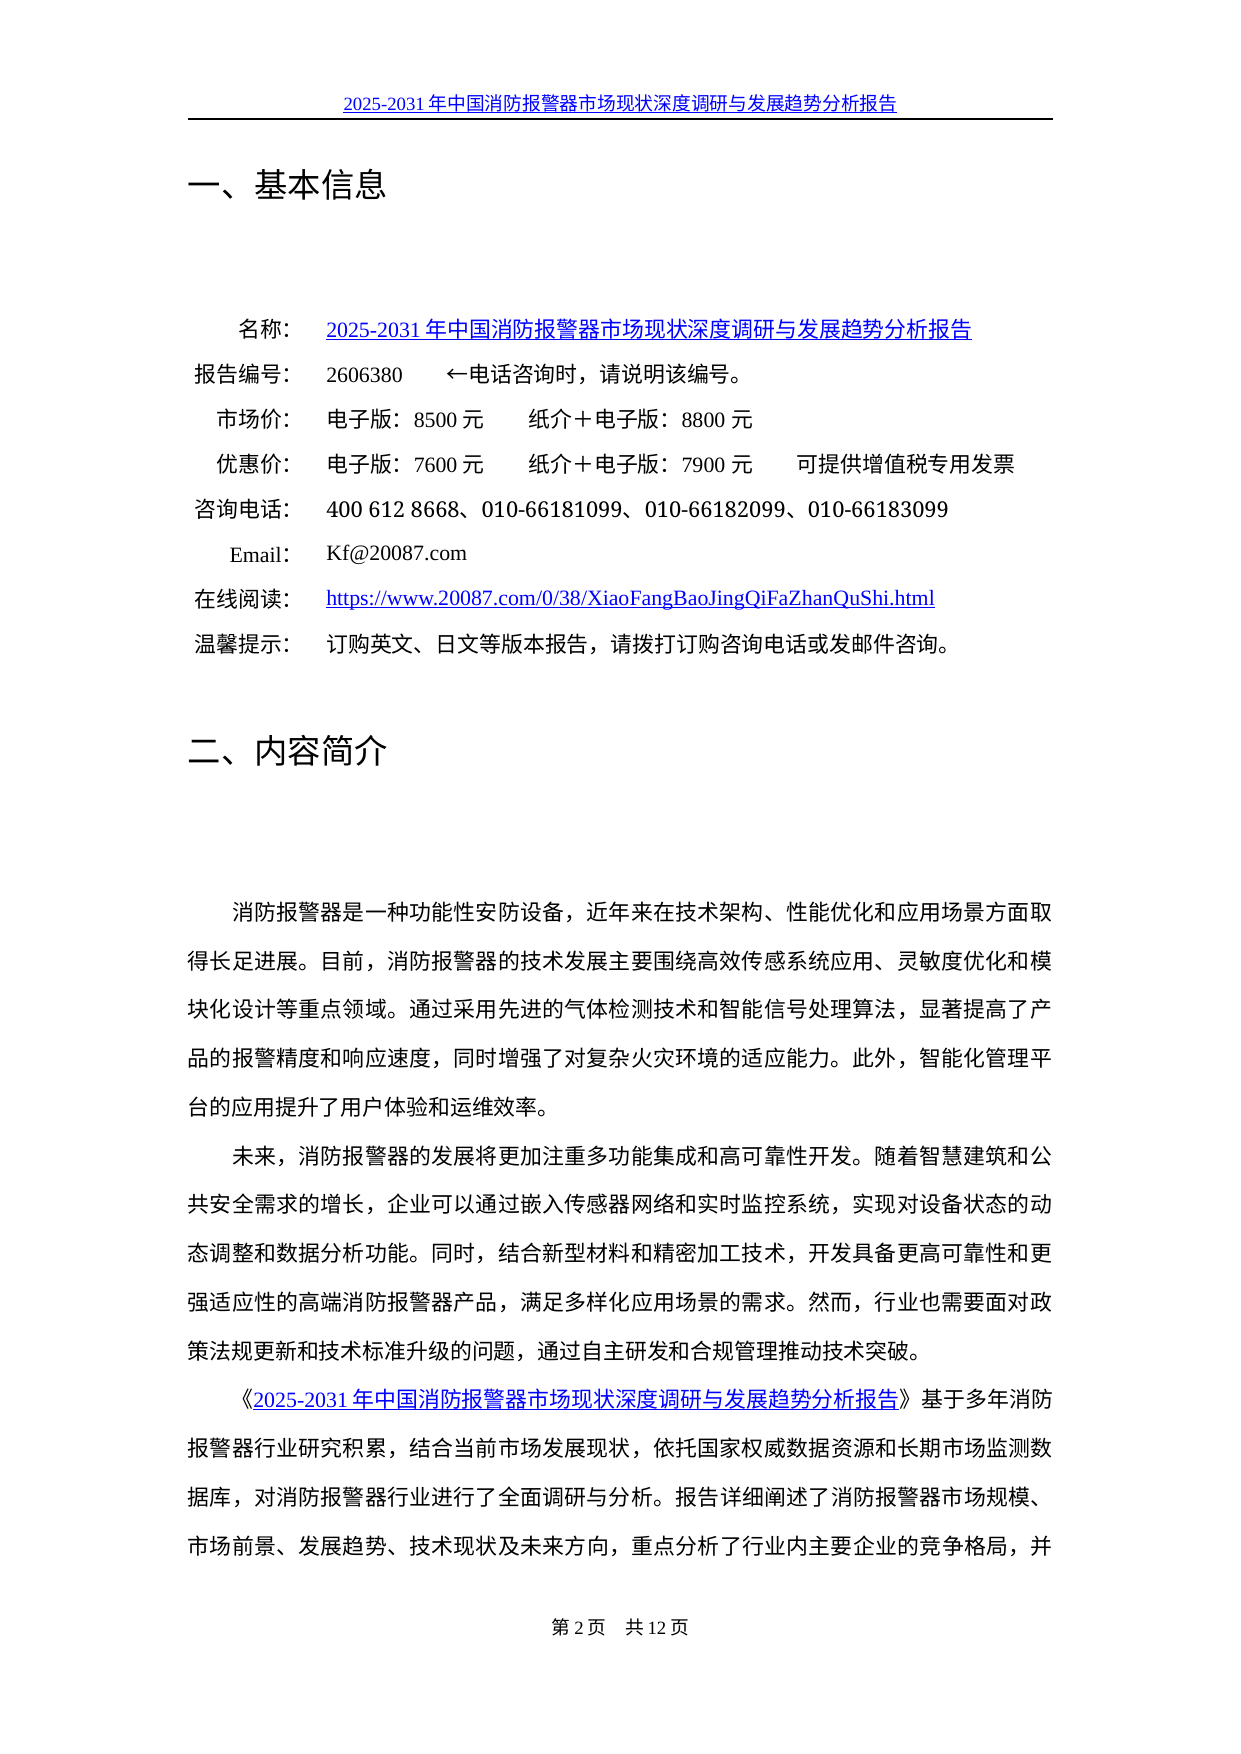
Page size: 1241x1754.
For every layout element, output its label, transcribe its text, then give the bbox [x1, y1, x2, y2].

table_cell 电子版：8500 元 纸介＋电子版：8800 元 [315, 402, 1073, 447]
table_cell 在线阅读： [167, 582, 315, 627]
table_cell 400 612 8668、010-66181099、010-66182099、010-66183099 [315, 492, 1073, 537]
table_cell 2606380 ←电话咨询时，请说明该编号。 [315, 357, 1073, 402]
table_cell 咨询电话： [167, 492, 315, 537]
table_header 名称： [167, 312, 315, 357]
table_cell 报告编号： [167, 357, 315, 402]
table_cell [315, 582, 1073, 627]
table_cell 市场价： [167, 402, 315, 447]
table_cell 温馨提示： [167, 627, 315, 672]
table_header 2025-2031年中国消防报警器市场现状深度调研与发展趋势分析报告 [315, 312, 1073, 357]
table_cell Kf@20087.com [315, 537, 1073, 582]
table_cell 订购英文、日文等版本报告，请拨打订购咨询电话或发邮件咨询。 [315, 627, 1073, 672]
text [187, 894, 1053, 1561]
table_cell 电子版：7600 元 纸介＋电子版：7900 元 可提供增值税专用发票 [315, 447, 1073, 492]
table_cell Email： [167, 537, 315, 582]
table_cell 优惠价： [167, 447, 315, 492]
title 一、基本信息 [187, 150, 1053, 215]
title 二、内容简介 [187, 717, 1053, 782]
